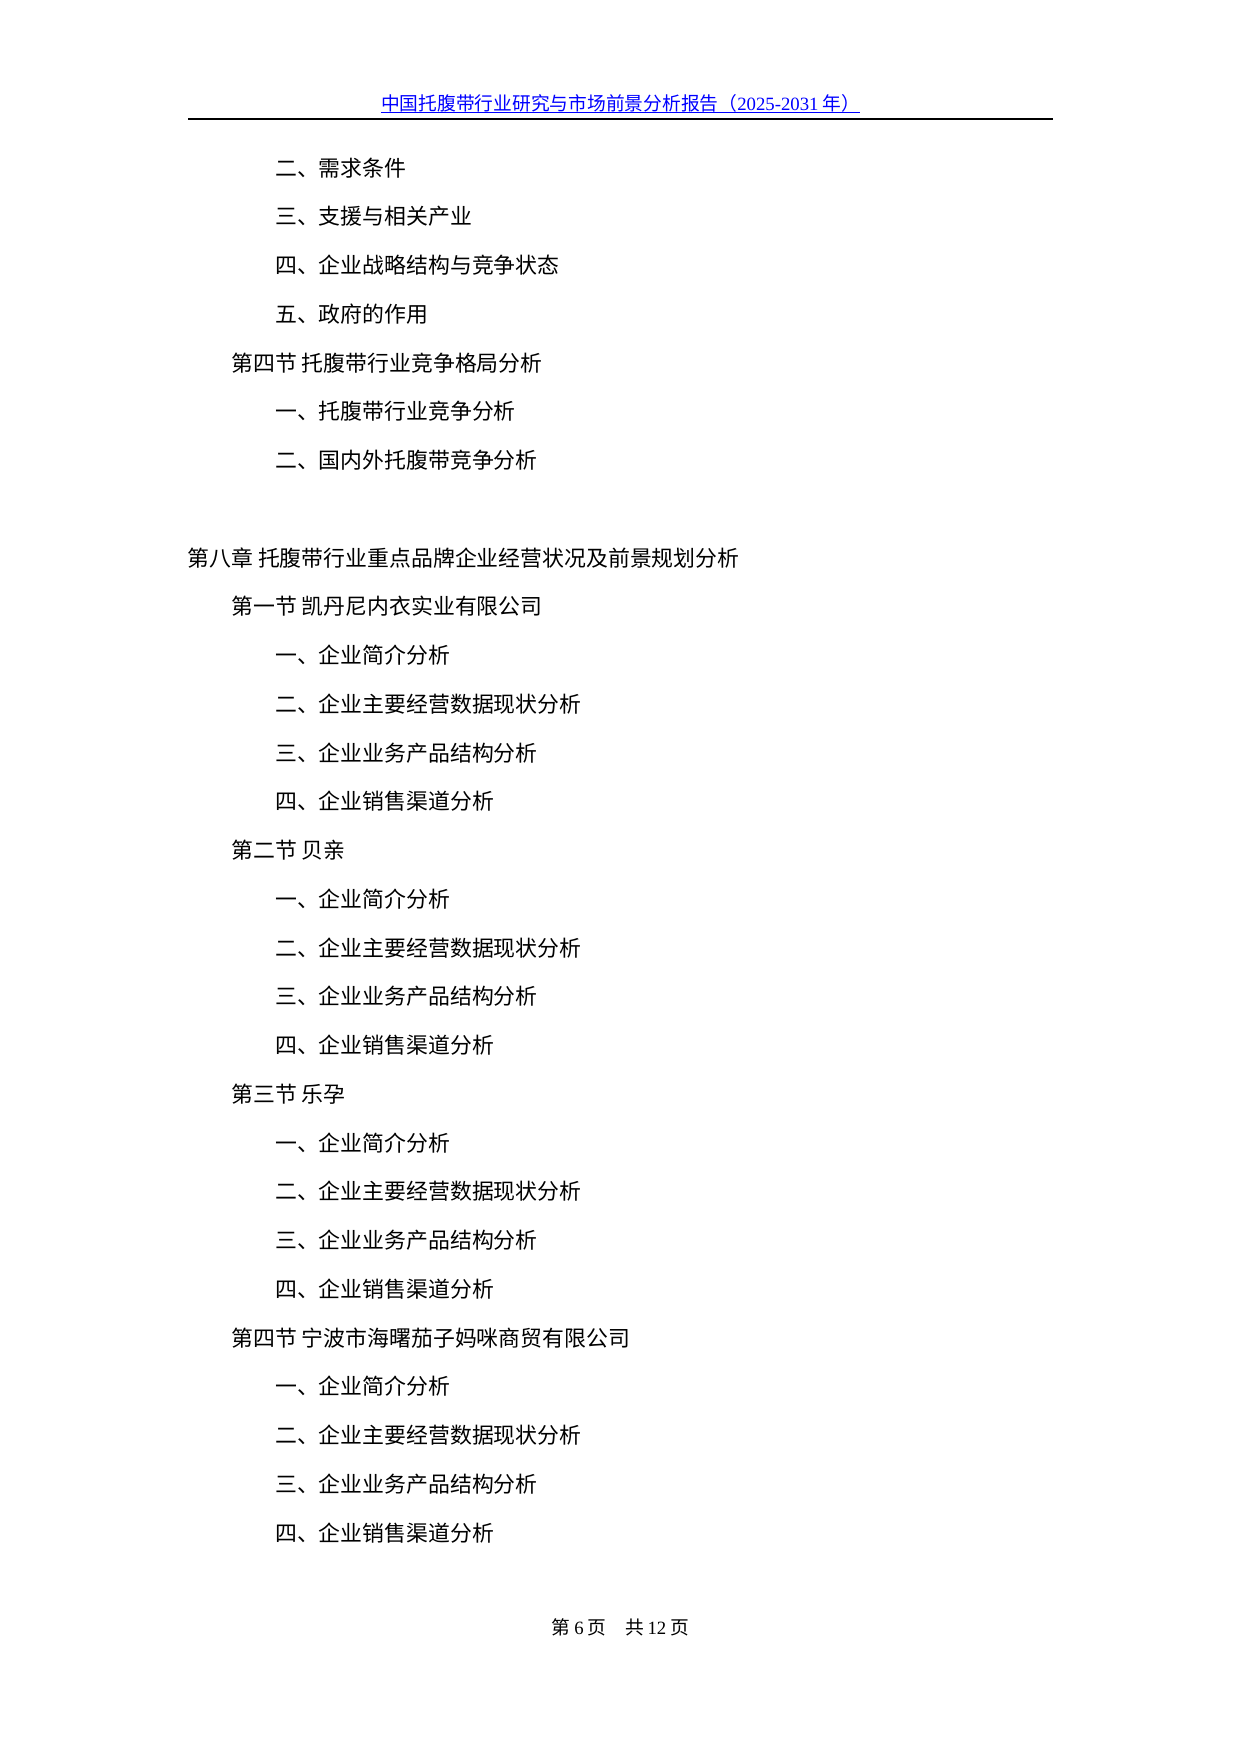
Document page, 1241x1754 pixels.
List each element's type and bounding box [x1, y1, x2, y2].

text [187, 150, 1053, 1548]
